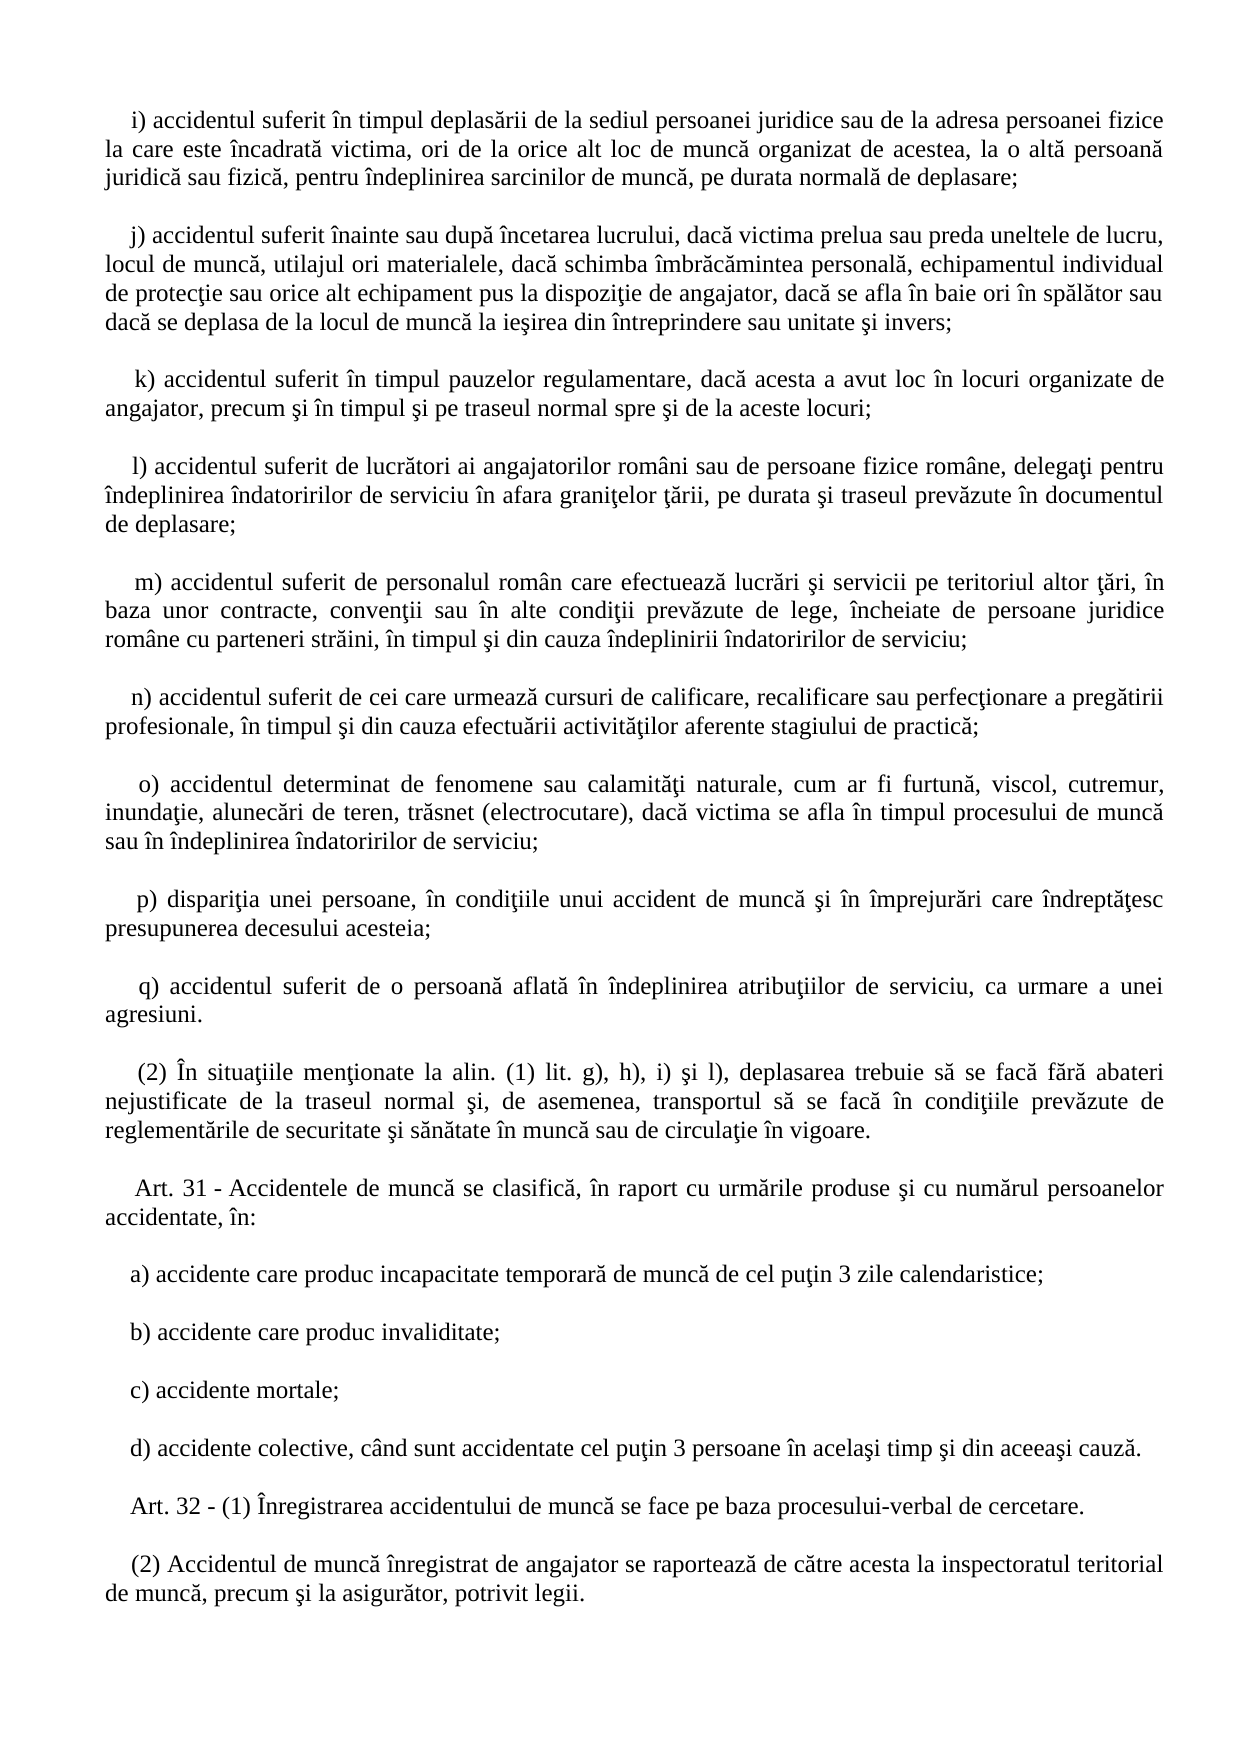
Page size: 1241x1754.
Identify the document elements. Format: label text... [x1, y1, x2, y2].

text l) accidentul suferit de lucrători ai angajatorilor români sau de persoane fizice române, delegaţi pentru îndeplinirea îndatoririlor de serviciu în afara graniţelor ţării, pe durata şi traseul prevăzute în documentul de deplasare; [105, 451, 1165, 537]
text (2) Accidentul de muncă înregistrat de angajator se raportează de către acesta la inspectoratul teritorial de muncă, precum şi la asigurător, potrivit legii. [105, 1549, 1165, 1607]
text q) accidentul suferit de o persoană aflată în îndeplinirea atribuţiilor de serviciu, ca urmare a unei agresiuni. [105, 971, 1165, 1028]
text Art. 32 - (1) Înregistrarea accidentului de muncă se face pe baza procesului-verbal de cercetare. [105, 1491, 1165, 1520]
text d) accidente colective, când sunt accidentate cel puţin 3 persoane în acelaşi timp şi din aceeaşi cauză. [105, 1433, 1165, 1462]
text n) accidentul suferit de cei care urmează cursuri de calificare, recalificare sau perfecţionare a pregătirii profesionale, în timpul şi din cauza efectuării activităţilor aferente stagiului de practică; [105, 682, 1165, 739]
text b) accidente care produc invaliditate; [105, 1317, 1165, 1346]
text m) accidentul suferit de personalul român care efectuează lucrări şi servicii pe teritoriul altor ţări, în baza unor contracte, convenţii sau în alte condiţii prevăzute de lege, încheiate de persoane juridice române cu parteneri străini, în timpul şi din cauza îndeplinirii îndatoririlor de serviciu; [105, 567, 1165, 653]
text c) accidente mortale; [105, 1375, 1165, 1404]
text (2) În situaţiile menţionate la alin. (1) lit. g), h), i) şi l), deplasarea trebuie să se facă fără abateri nejustificate de la traseul normal şi, de asemenea, transportul să se facă în condiţiile prevăzute de reglementările de securitate şi sănătate în muncă sau de circulaţie în vigoare. [105, 1057, 1165, 1144]
text j) accidentul suferit înainte sau după încetarea lucrului, dacă victima prelua sau preda uneltele de lucru, locul de muncă, utilajul ori materialele, dacă schimba îmbrăcămintea personală, echipamentul individual de protecţie sau orice alt echipament pus la dispoziţie de angajator, dacă se afla în baie ori în spălător sau dacă se deplasa de la locul de muncă la ieşirea din întreprindere sau unitate şi invers; [105, 220, 1165, 335]
text k) accidentul suferit în timpul pauzelor regulamentare, dacă acesta a avut loc în locuri organizate de angajator, precum şi în timpul şi pe traseul normal spre şi de la aceste locuri; [105, 364, 1165, 422]
text o) accidentul determinat de fenomene sau calamităţi naturale, cum ar fi furtună, viscol, cutremur, inundaţie, alunecări de teren, trăsnet (electrocutare), dacă victima se afla în timpul procesului de muncă sau în îndeplinirea îndatoririlor de serviciu; [105, 769, 1165, 855]
text i) accidentul suferit în timpul deplasării de la sediul persoanei juridice sau de la adresa persoanei fizice la care este încadrată victima, ori de la orice alt loc de muncă organizat de acestea, la o altă persoană juridică sau fizică, pentru îndeplinirea sarcinilor de muncă, pe durata normală de deplasare; [105, 105, 1165, 191]
text Art. 31 - Accidentele de muncă se clasifică, în raport cu urmările produse şi cu numărul persoanelor accidentate, în: [105, 1173, 1165, 1230]
text a) accidente care produc incapacitate temporară de muncă de cel puţin 3 zile calendaristice; [105, 1259, 1165, 1288]
text p) dispariţia unei persoane, în condiţiile unui accident de muncă şi în împrejurări care îndreptăţesc presupunerea decesului acesteia; [105, 884, 1165, 942]
